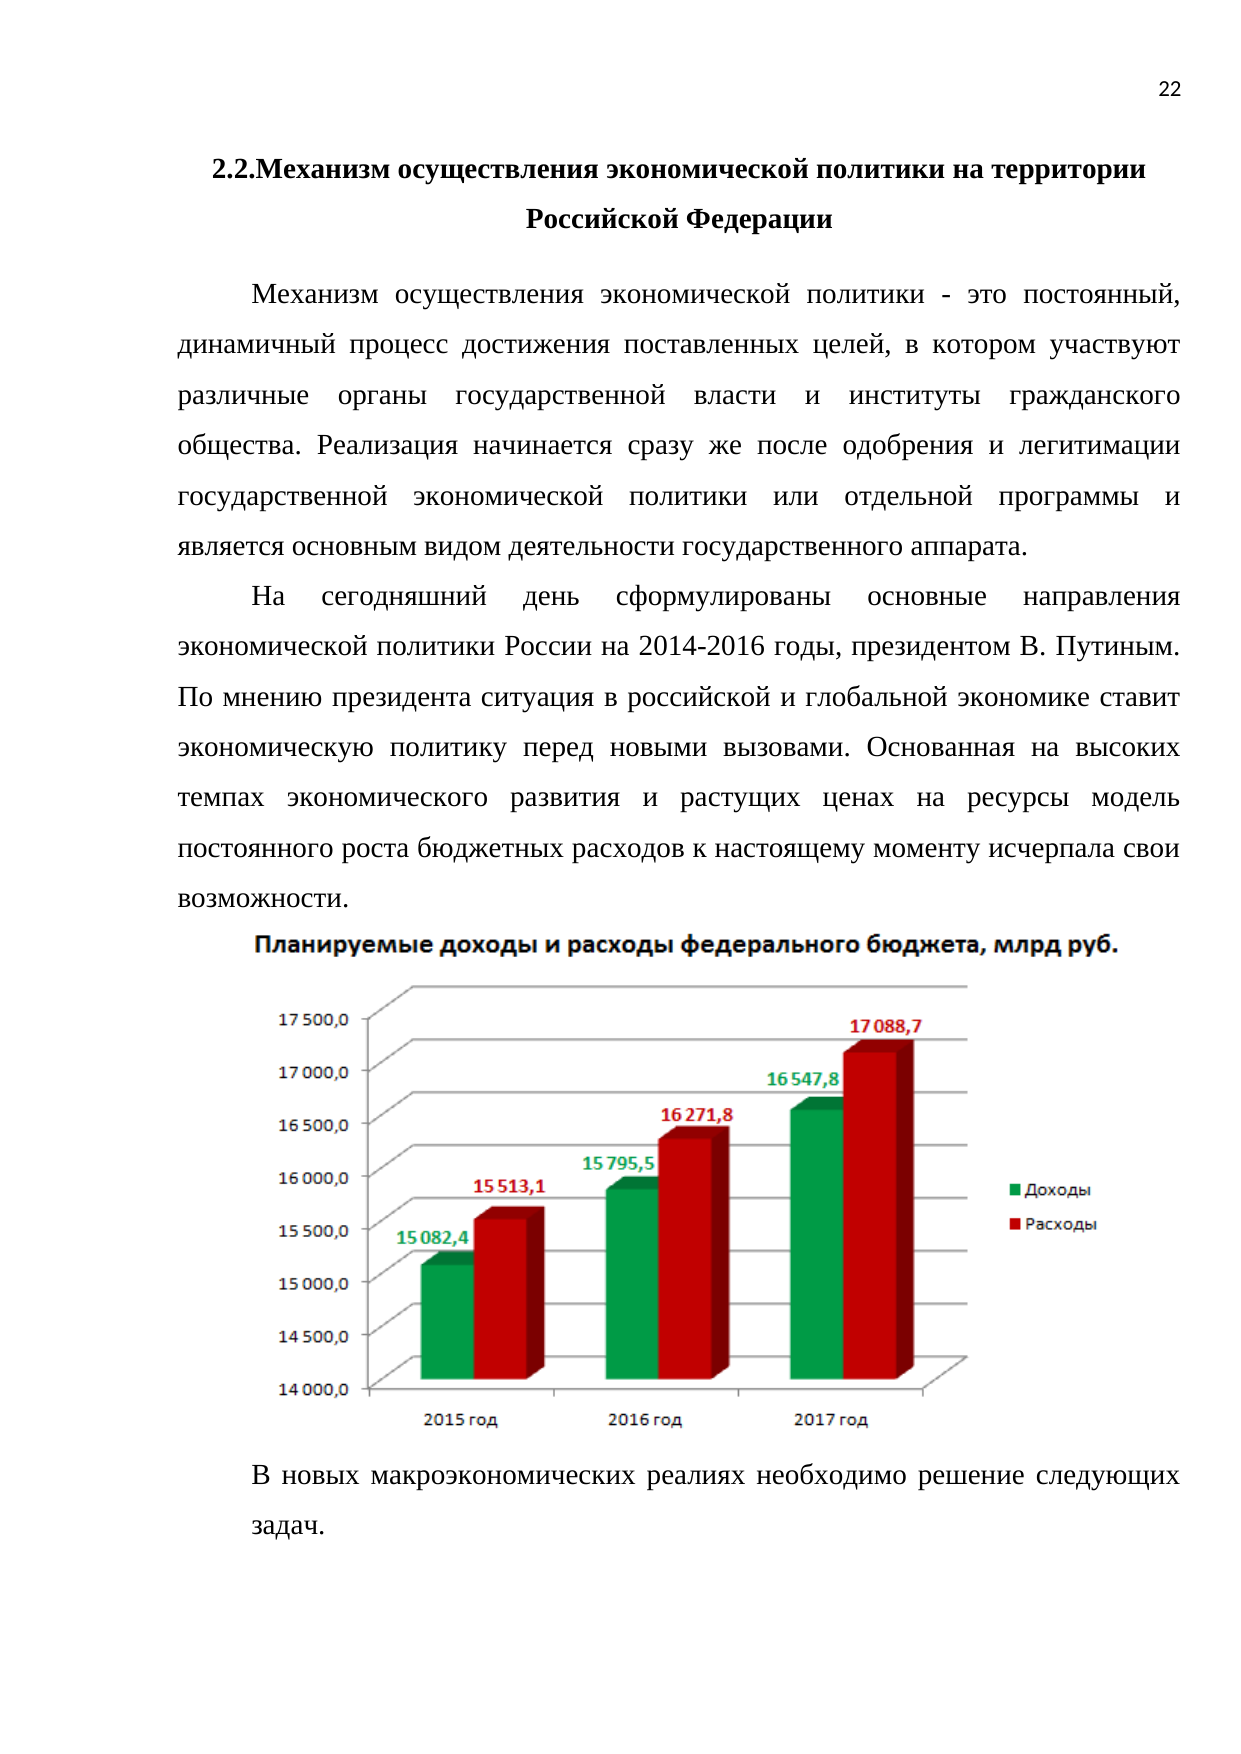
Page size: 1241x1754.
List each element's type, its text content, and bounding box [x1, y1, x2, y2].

text В новых макроэкономических реалиях необходимо решение следующих задач. [251, 1457, 1181, 1541]
text На сегодняшний день сформулированы основные направления экономической политики России на 2014-2016 годы, президентом В. Путиным. По мнению президента ситуация в российской и глобальной экономике ставит экономическую политику перед новыми вызовами. Основанная на высоких темпах экономического развития и растущих ценах на ресурсы модель постоянного роста бюджетных расходов к настоящему моменту исчерпала свои возможности. [177, 578, 1181, 927]
text Механизм осуществления экономической политики - это постоянный, динамичный процесс достижения поставленных целей, в котором участвуют различные органы государственной власти и институты гражданского общества. Реализация начинается сразу же после одобрения и легитимации государственной экономической политики или отдельной программы и является основным видом деятельности государственного аппарата. [177, 276, 1181, 561]
picture [177, 927, 1187, 1444]
subtitle 2.2.Механизм осуществления экономической политики на территории Российской Федерации [177, 151, 1181, 234]
